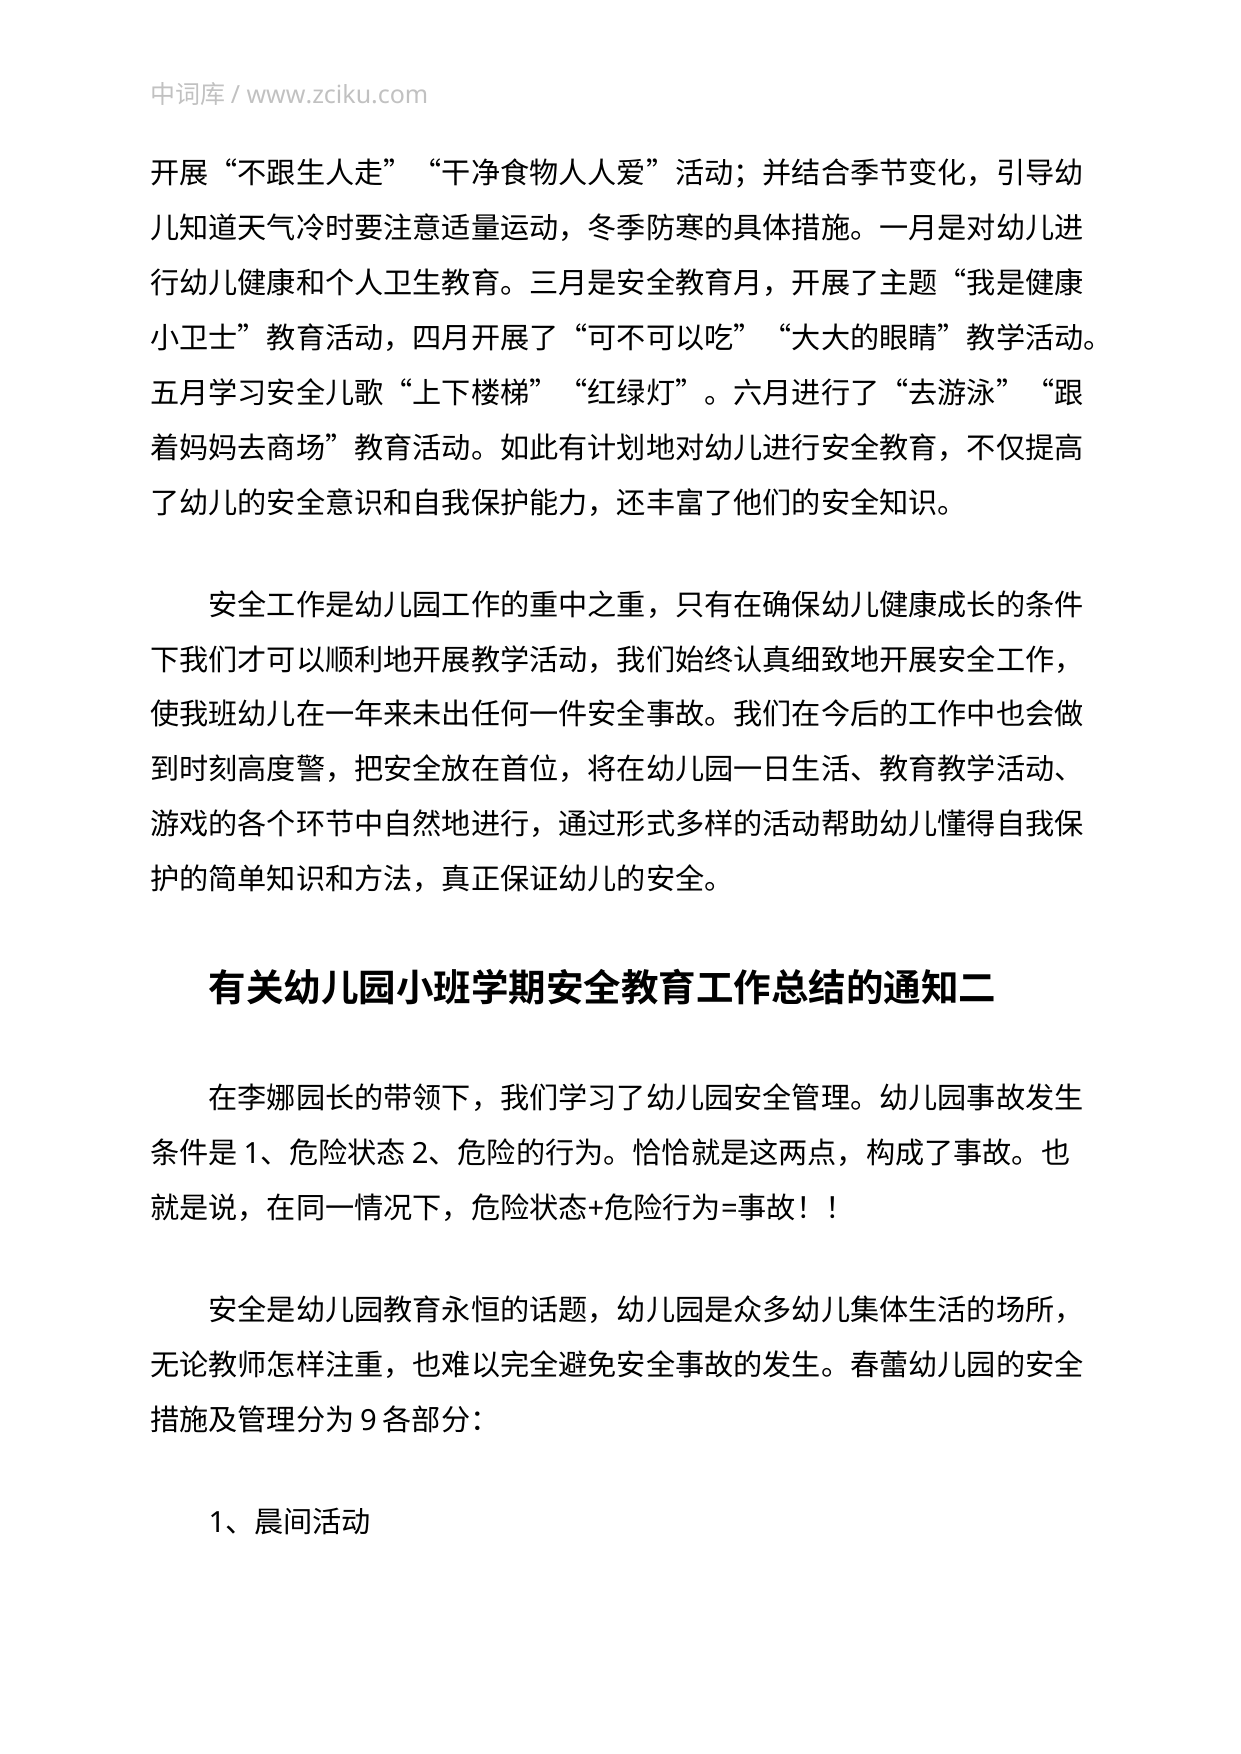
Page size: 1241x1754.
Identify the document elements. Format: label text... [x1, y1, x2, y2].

text 安全工作是幼儿园工作的重中之重，只有在确保幼儿健康成长的条件下我们才可以顺利地开展教学活动，我们始终认真细致地开展安全工作，使我班幼儿在一年来未出任何一件安全事故。我们在今后的工作中也会做到时刻高度警，把安全放在首位，将在幼儿园一日生活、教育教学活动、游戏的各个环节中自然地进行，通过形式多样的活动帮助幼儿懂得自我保护的简单知识和方法，真正保证幼儿的安全。 [150, 581, 1090, 898]
text 在李娜园长的带领下，我们学习了幼儿园安全管理。幼儿园事故发生条件是1、危险状态2、危险的行为。恰恰就是这两点，构成了事故。也就是说，在同一情况下，危险状态+危险行为=事故！！ [150, 1075, 1090, 1227]
text 安全是幼儿园教育永恒的话题，幼儿园是众多幼儿集体生活的场所，无论教师怎样注重，也难以完全避免安全事故的发生。春蕾幼儿园的安全措施及管理分为9各部分： [150, 1287, 1090, 1439]
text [150, 150, 1090, 522]
text 1、晨间活动 [150, 1498, 1090, 1541]
text 有关幼儿园小班学期安全教育工作总结的通知二 [150, 957, 1090, 1012]
